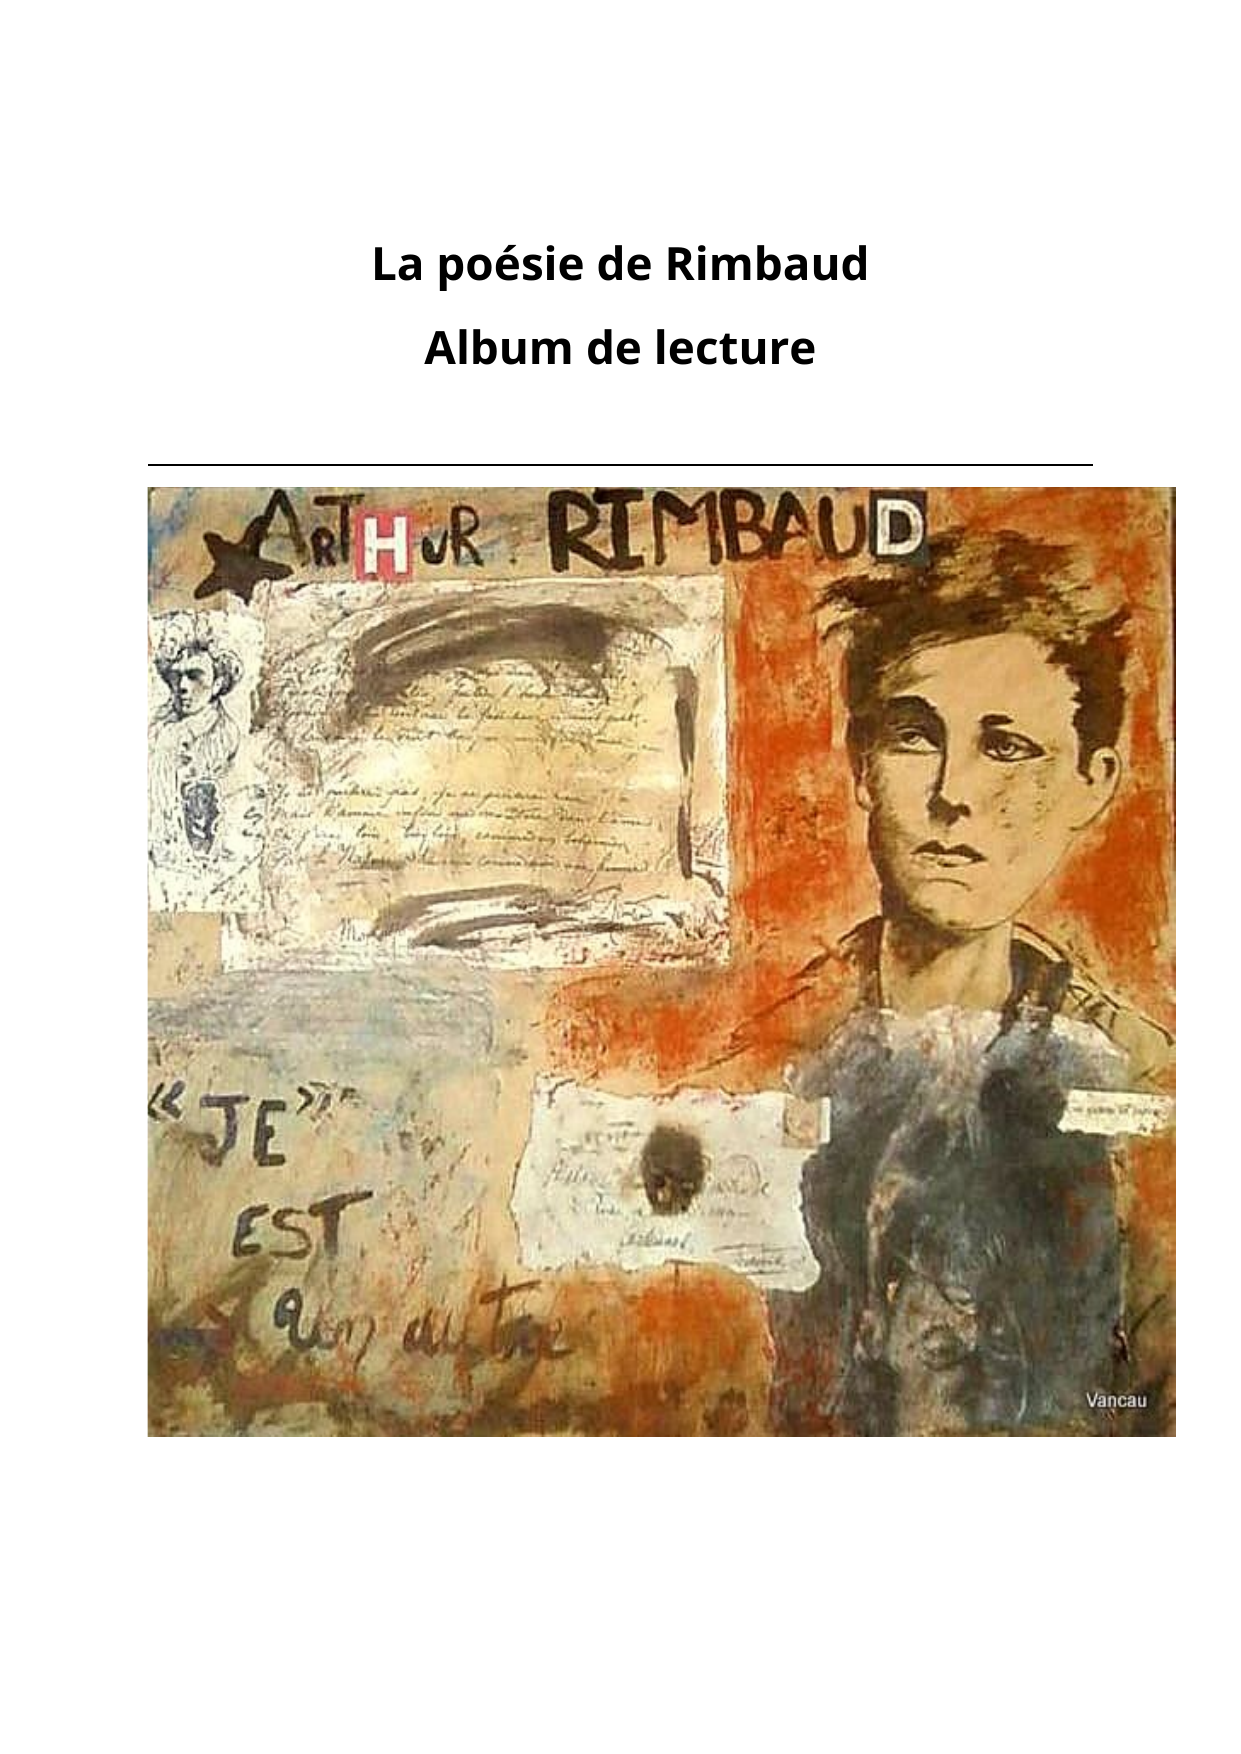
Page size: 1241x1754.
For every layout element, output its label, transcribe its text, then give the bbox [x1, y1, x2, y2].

text Album de lecture [148, 316, 1093, 378]
picture [147, 487, 1176, 1437]
text La poésie de Rimbaud [148, 232, 1093, 294]
